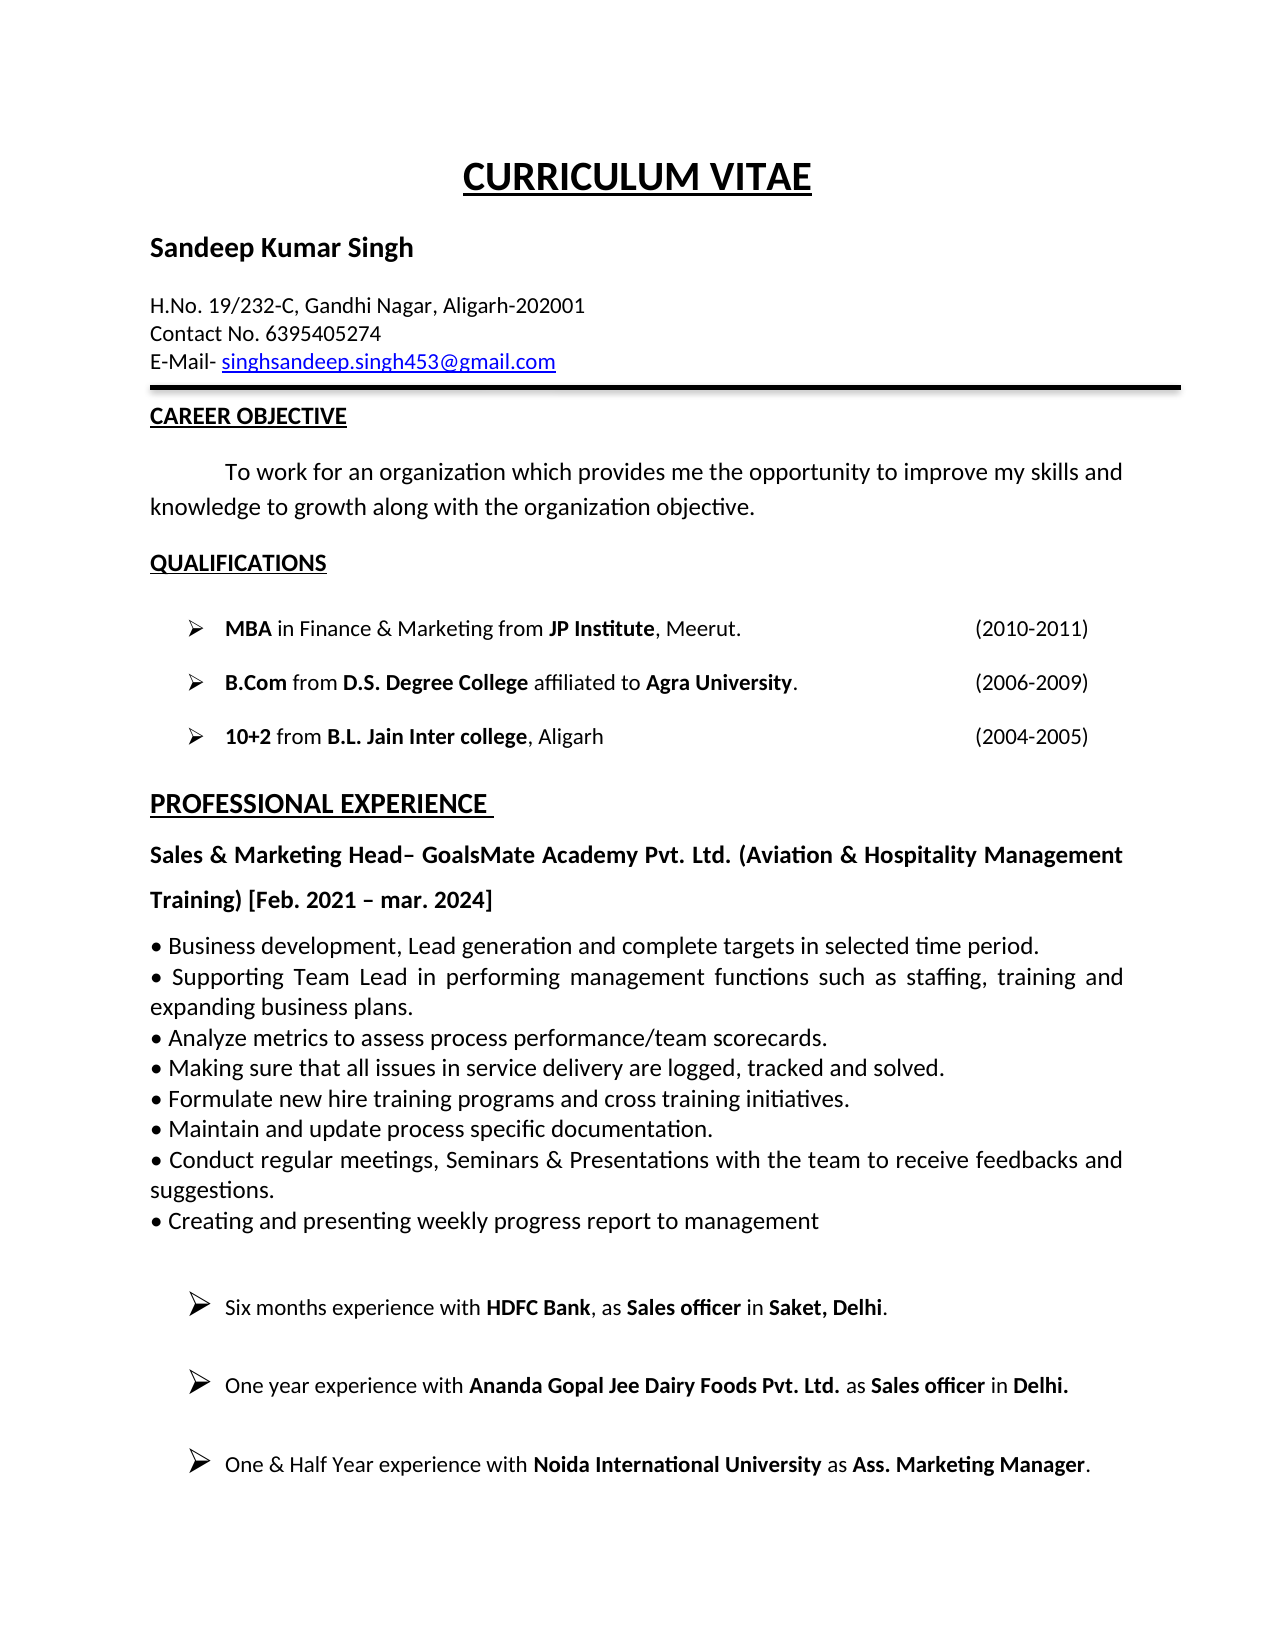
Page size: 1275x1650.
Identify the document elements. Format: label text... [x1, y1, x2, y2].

list One & Half Year experience with Noida International University as Ass. Marketing Manager. [187, 1423, 1125, 1491]
list Six months experience with HDFC Bank, as Sales officer in Saket, Delhi. [178, 1266, 1125, 1334]
text E-Mail- singhsandeep.singh453@gmail.com [150, 347, 1125, 375]
text • Maintain and update process specific documentation. [150, 1113, 1125, 1144]
list 10+2 from B.L. Jain Inter college, Aligarh (2004-2005) [187, 711, 1125, 757]
list One year experience with Ananda Gopal Jee Dairy Foods Pvt. Ltd. as Sales officer in Delhi. [187, 1344, 1125, 1413]
text CURRICULUM VITAE [150, 150, 1125, 201]
text • Making sure that all issues in service delivery are logged, tracked and solved. [150, 1052, 1125, 1083]
text PROFESSIONAL EXPERIENCE [150, 785, 1125, 821]
text Contact No. 6395405274 [150, 319, 1125, 347]
text QUALIFICATIONS [150, 547, 1125, 577]
text Sales & Marketing Head– GoalsMate Academy Pvt. Ltd. (Aviation & Hospitality Management Training) [Feb. 2021 – mar. 2024] [150, 839, 1125, 915]
text • Conduct regular meetings, Seminars & Presentations with the team to receive feedbacks and suggestions. [150, 1144, 1125, 1205]
list MBA in Finance & Marketing from JP Institute, Meerut. (2010-2011) [187, 603, 1125, 649]
text • Creating and presenting weekly progress report to management [150, 1205, 1125, 1235]
text H.No. 19/232-C, Gandhi Nagar, Aligarh-202001 [150, 291, 1125, 319]
list B.Com from D.S. Degree College affiliated to Agra University. (2006-2009) [187, 657, 1125, 703]
text • Formulate new hire training programs and cross training initiatives. [150, 1083, 1125, 1113]
text To work for an organization which provides me the opportunity to improve my skills and knowledge to growth along with the organization objective. [150, 456, 1125, 521]
text • Business development, Lead generation and complete targets in selected time period. [150, 930, 1125, 961]
text • Supporting Team Lead in performing management functions such as staffing, training and expanding business plans. [150, 961, 1125, 1022]
text CAREER OBJECTIVE [150, 400, 1125, 431]
text Sandeep Kumar Singh [150, 229, 1125, 265]
text • Analyze metrics to assess process performance/team scorecards. [150, 1022, 1125, 1052]
